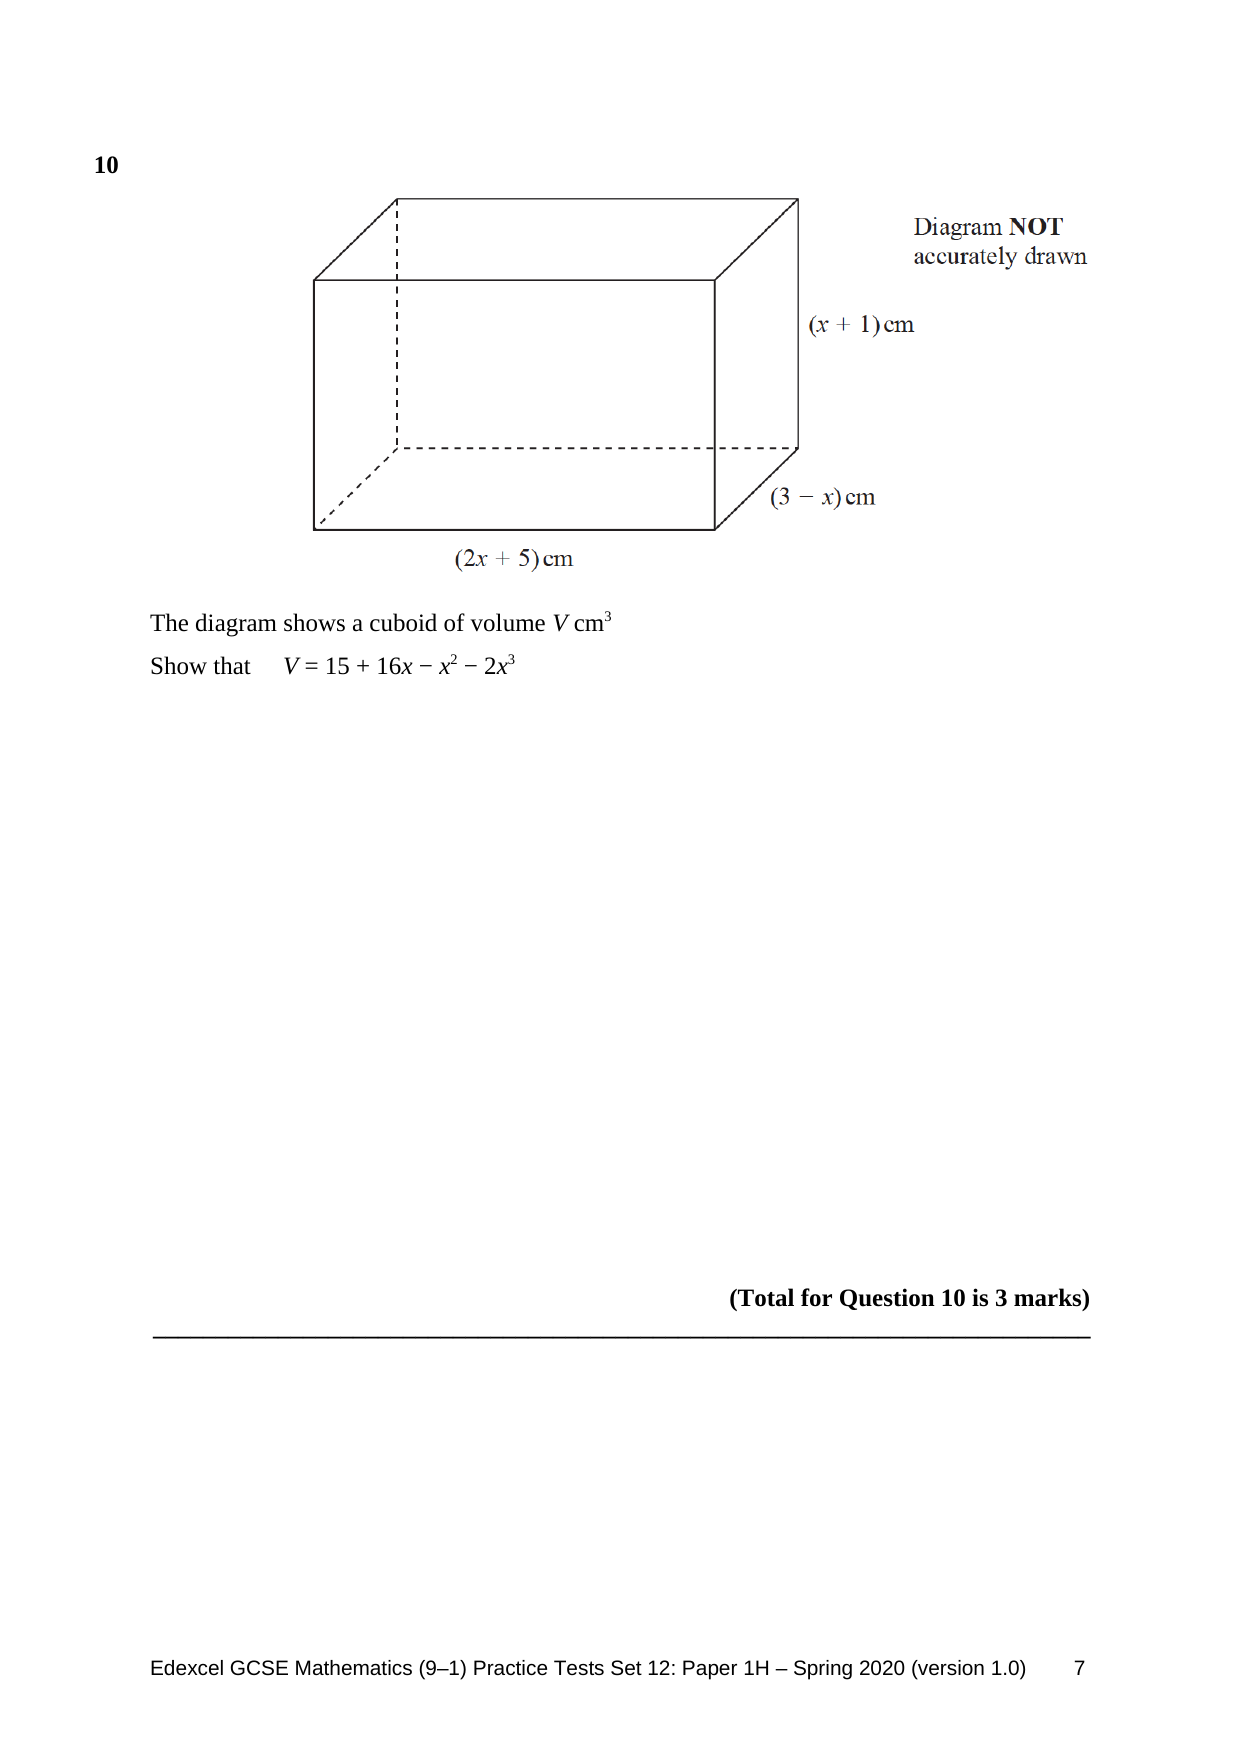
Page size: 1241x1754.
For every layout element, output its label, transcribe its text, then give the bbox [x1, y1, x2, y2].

text (Total for Question 10 is 3 marks) [150, 1283, 1090, 1312]
text The diagram shows a cuboid of volume V cm3 [150, 608, 1090, 636]
picture [302, 178, 1091, 579]
text 10 [94, 150, 1090, 179]
text ___________________________________________________________________________ [150, 1312, 1090, 1341]
text Show that V = 15 + 16x − x2 − 2x3 [150, 651, 1090, 679]
